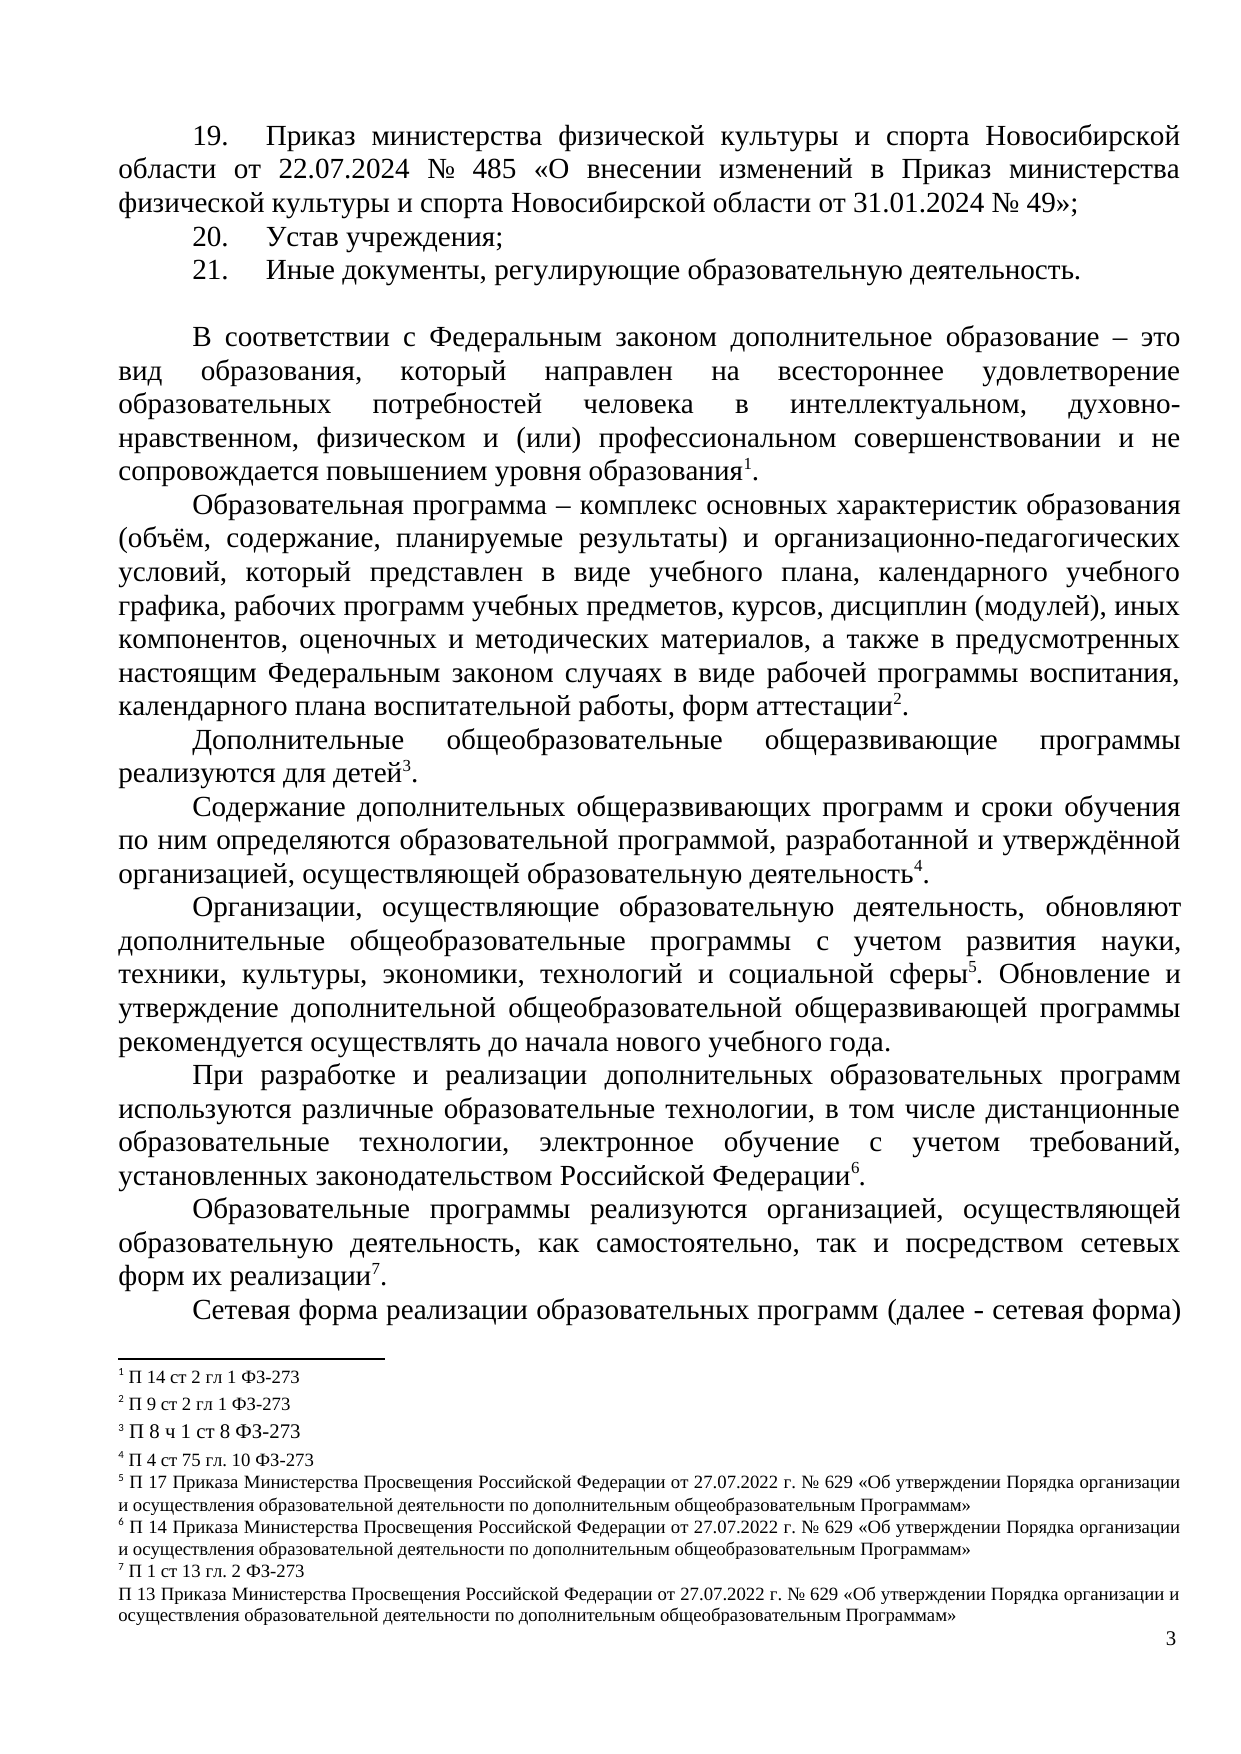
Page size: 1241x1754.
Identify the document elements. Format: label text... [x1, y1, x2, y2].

list Образовательная программа – комплекс основных характеристик образования (объём, содержание, планируемые результаты) и организационно-педагогических условий, который представлен в виде учебного плана, календарного учебного графика, рабочих программ учебных предметов, курсов, дисциплин (модулей), иных компонентов, оценочных и методических материалов, а также в предусмотренных настоящим Федеральным законом случаях в виде рабочей программы воспитания, календарного плана воспитательной работы, форм аттестации. [118, 487, 1181, 722]
text Образовательные программы реализуются организацией, осуществляющей образовательную деятельность, как самостоятельно, так и посредством сетевых форм их реализации. [118, 1191, 1181, 1292]
list В соответствии с Федеральным законом дополнительное образование – это вид образования, который направлен на всестороннее удовлетворение образовательных потребностей человека в интеллектуальном, духовно-нравственном, физическом и (или) профессиональном совершенствовании и не сопровождается повышением уровня образования. [118, 319, 1181, 487]
text Организации, осуществляющие образовательную деятельность, обновляют дополнительные общеобразовательные программы с учетом развития науки, техники, культуры, экономики, технологий и социальной сферы. Обновление и утверждение дополнительной общеобразовательной общеразвивающей программы рекомендуется осуществлять до начала нового учебного года. [118, 889, 1181, 1057]
list Приказ министерства физической культуры и спорта Новосибирской области от 22.07.2024 № 485 «О внесении изменений в Приказ министерства физической культуры и спорта Новосибирской области от 31.01.2024 № 49»; [118, 118, 1181, 219]
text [118, 1292, 1181, 1326]
list Содержание дополнительных общеразвивающих программ и сроки обучения по ним определяются образовательной программой, разработанной и утверждённой организацией, осуществляющей образовательную деятельность. [118, 789, 1181, 889]
list Устав учреждения; [118, 219, 1181, 252]
list Дополнительные общеобразовательные общеразвивающие программы реализуются для детей. [118, 722, 1181, 789]
text При разработке и реализации дополнительных образовательных программ используются различные образовательные технологии, в том числе дистанционные образовательные технологии, электронное обучение с учетом требований, установленных законодательством Российской Федерации. [118, 1057, 1181, 1191]
list Иные документы, регулирующие образовательную деятельность. [118, 252, 1181, 286]
